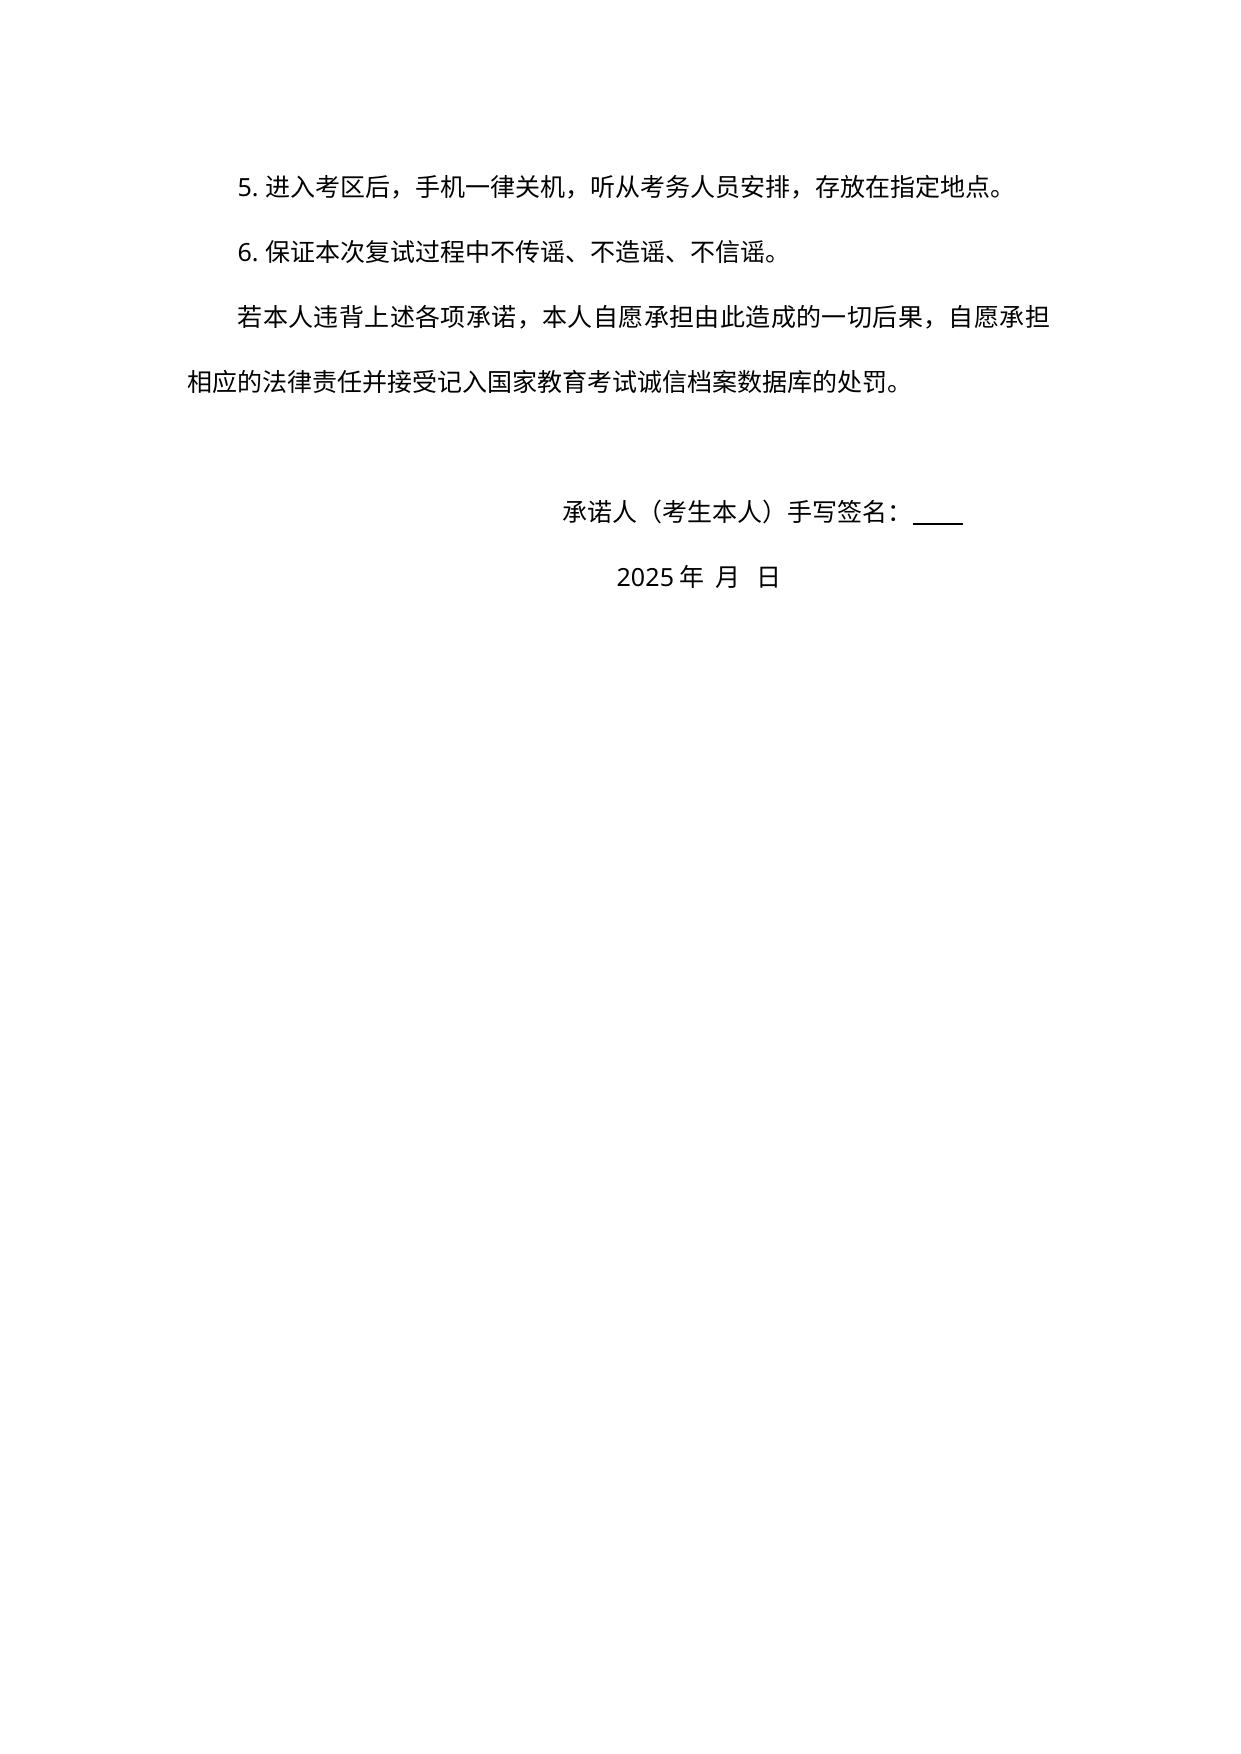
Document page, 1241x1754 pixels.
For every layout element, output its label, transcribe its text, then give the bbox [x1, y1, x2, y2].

text 2025年 月 日 [187, 543, 990, 608]
text 若本人违背上述各项承诺，本人自愿承担由此造成的一切后果，自愿承担相应的法律责任并接受记入国家教育考试诚信档案数据库的处罚。 [187, 283, 1053, 413]
text 5. 进入考区后，手机一律关机，听从考务人员安排，存放在指定地点。 [187, 153, 1053, 218]
text 承诺人（考生本人）手写签名： [187, 478, 1053, 543]
text 6. 保证本次复试过程中不传谣、不造谣、不信谣。 [187, 218, 1053, 283]
